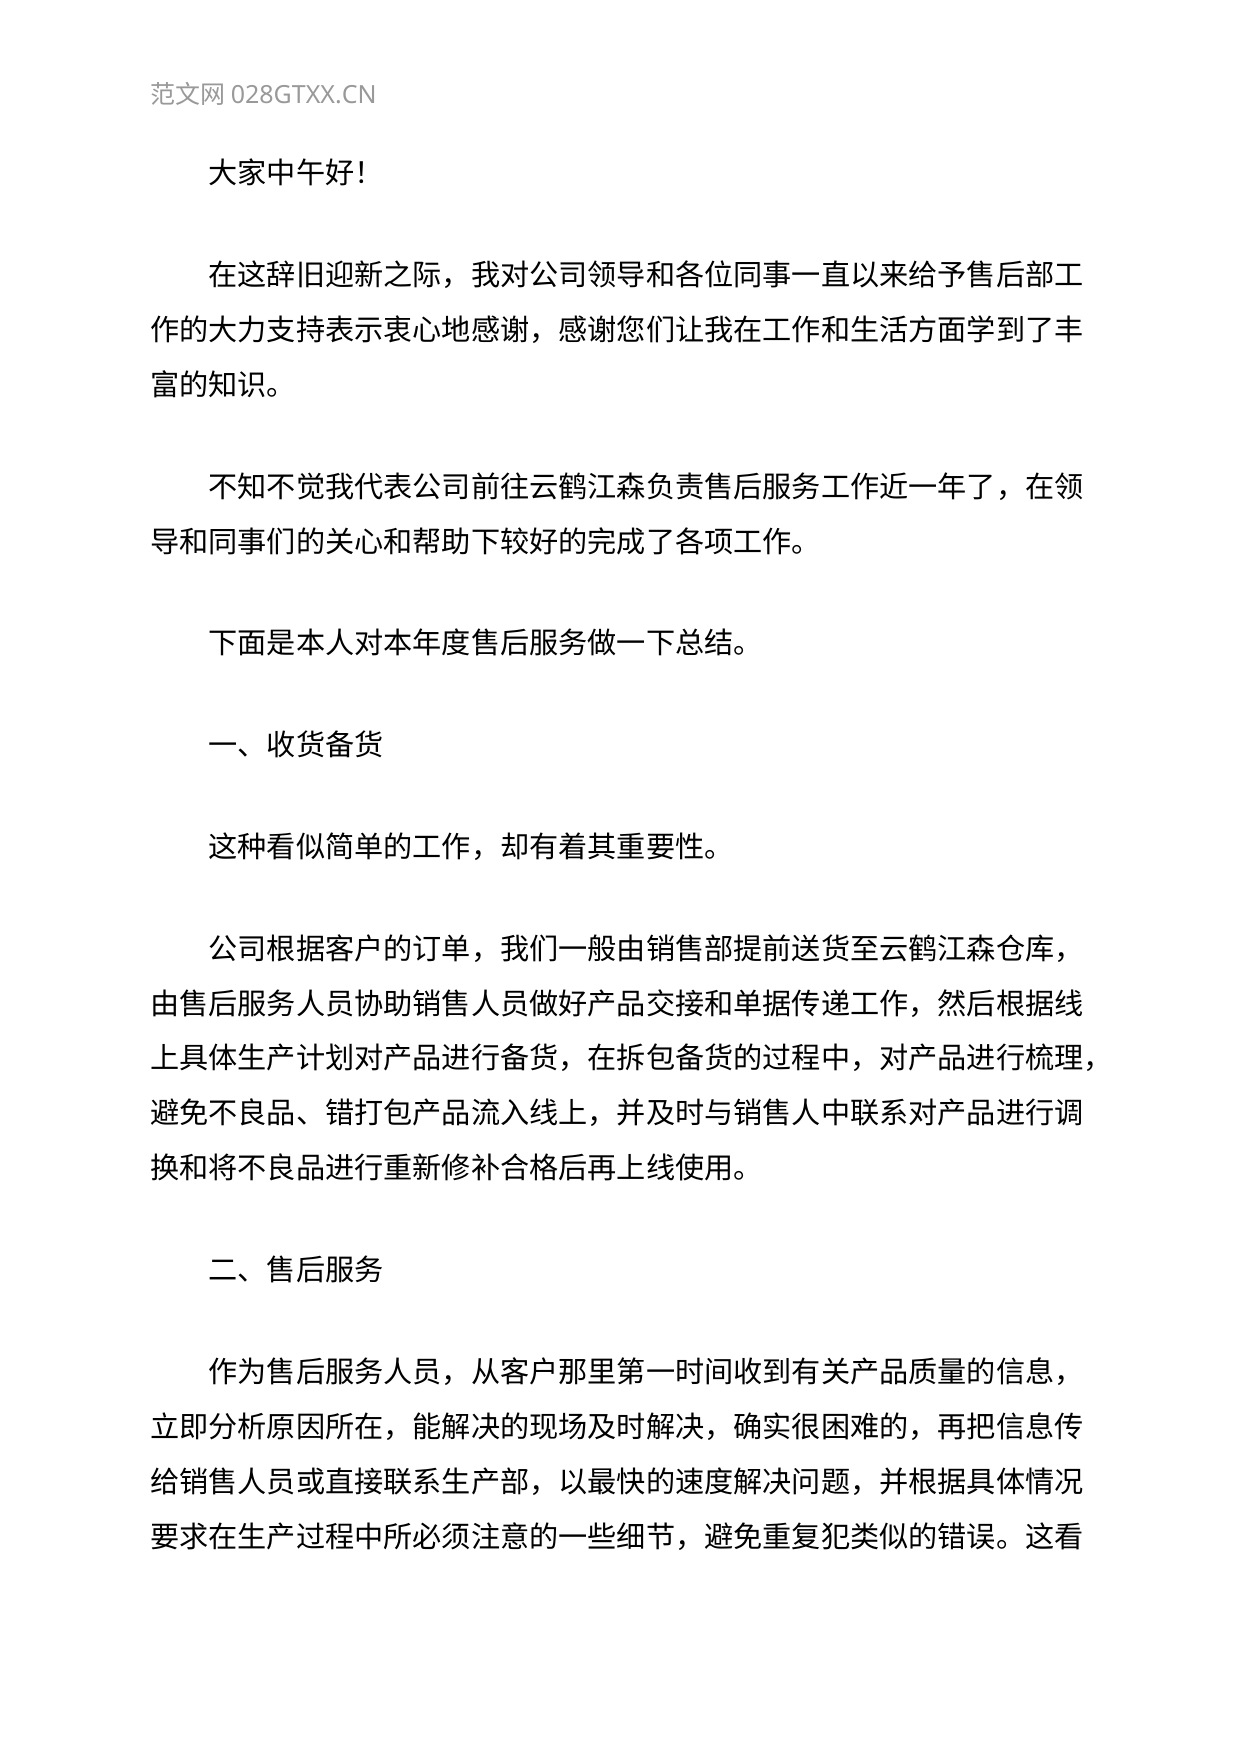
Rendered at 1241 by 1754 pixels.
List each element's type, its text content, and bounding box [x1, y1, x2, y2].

text 在这辞旧迎新之际，我对公司领导和各位同事一直以来给予售后部工作的大力支持表示衷心地感谢，感谢您们让我在工作和生活方面学到了丰富的知识。 [150, 252, 1090, 404]
text 不知不觉我代表公司前往云鹤江森负责售后服务工作近一年了，在领导和同事们的关心和帮助下较好的完成了各项工作。 [150, 463, 1090, 561]
text 下面是本人对本年度售后服务做一下总结。 [150, 620, 1090, 662]
text 公司根据客户的订单，我们一般由销售部提前送货至云鹤江森仓库，由售后服务人员协助销售人员做好产品交接和单据传递工作，然后根据线上具体生产计划对产品进行备货，在拆包备货的过程中，对产品进行梳理，避免不良品、错打包产品流入线上，并及时与销售人中联系对产品进行调换和将不良品进行重新修补合格后再上线使用。 [150, 925, 1090, 1187]
text 二、售后服务 [150, 1247, 1090, 1289]
text 这种看似简单的工作，却有着其重要性。 [150, 823, 1090, 866]
text 一、收货备货 [150, 722, 1090, 764]
text 大家中午好！ [150, 150, 1090, 192]
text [150, 1348, 1090, 1555]
